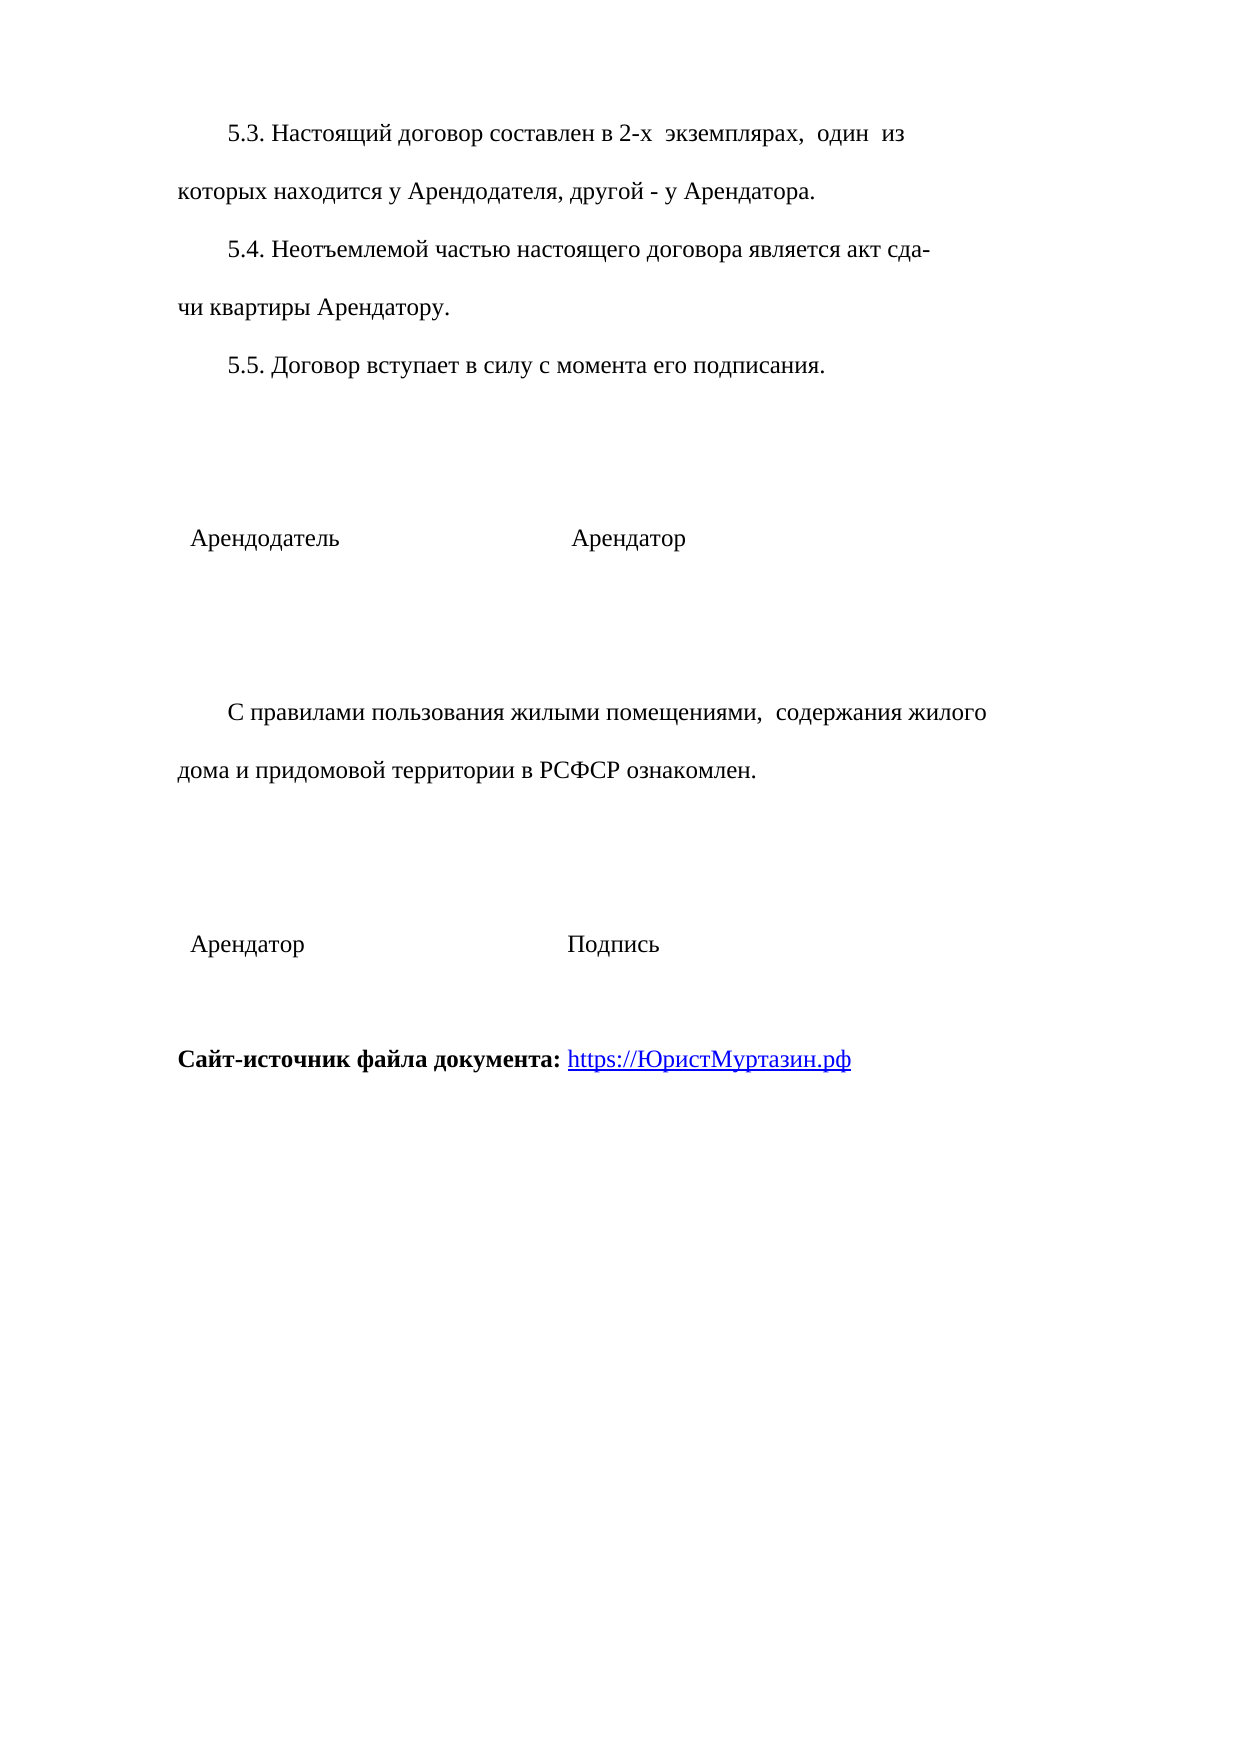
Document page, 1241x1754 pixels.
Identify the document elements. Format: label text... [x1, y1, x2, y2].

text чи квартиры Арендатору. [177, 292, 1152, 321]
text Арендодатель Арендатор [177, 523, 1152, 552]
text 5.4. Неотъемлемой частью настоящего договора является акт сда- [177, 234, 1152, 263]
text Арендатор Подпись [177, 929, 1152, 958]
text Сайт-источник файла документа: https://ЮристМуртазин.рф [177, 987, 1152, 1073]
text 5.5. Договор вступает в силу с момента его подписания. [177, 350, 1152, 378]
text С правилами пользования жилыми помещениями, содержания жилого [177, 697, 1152, 726]
text 5.3. Настоящий договор составлен в 2-х экземплярах, один из [177, 118, 1152, 147]
text которых находится у Арендодателя, другой - у Арендатора. [177, 176, 1152, 205]
text дома и придомовой территории в РСФСР ознакомлен. [177, 755, 1152, 784]
